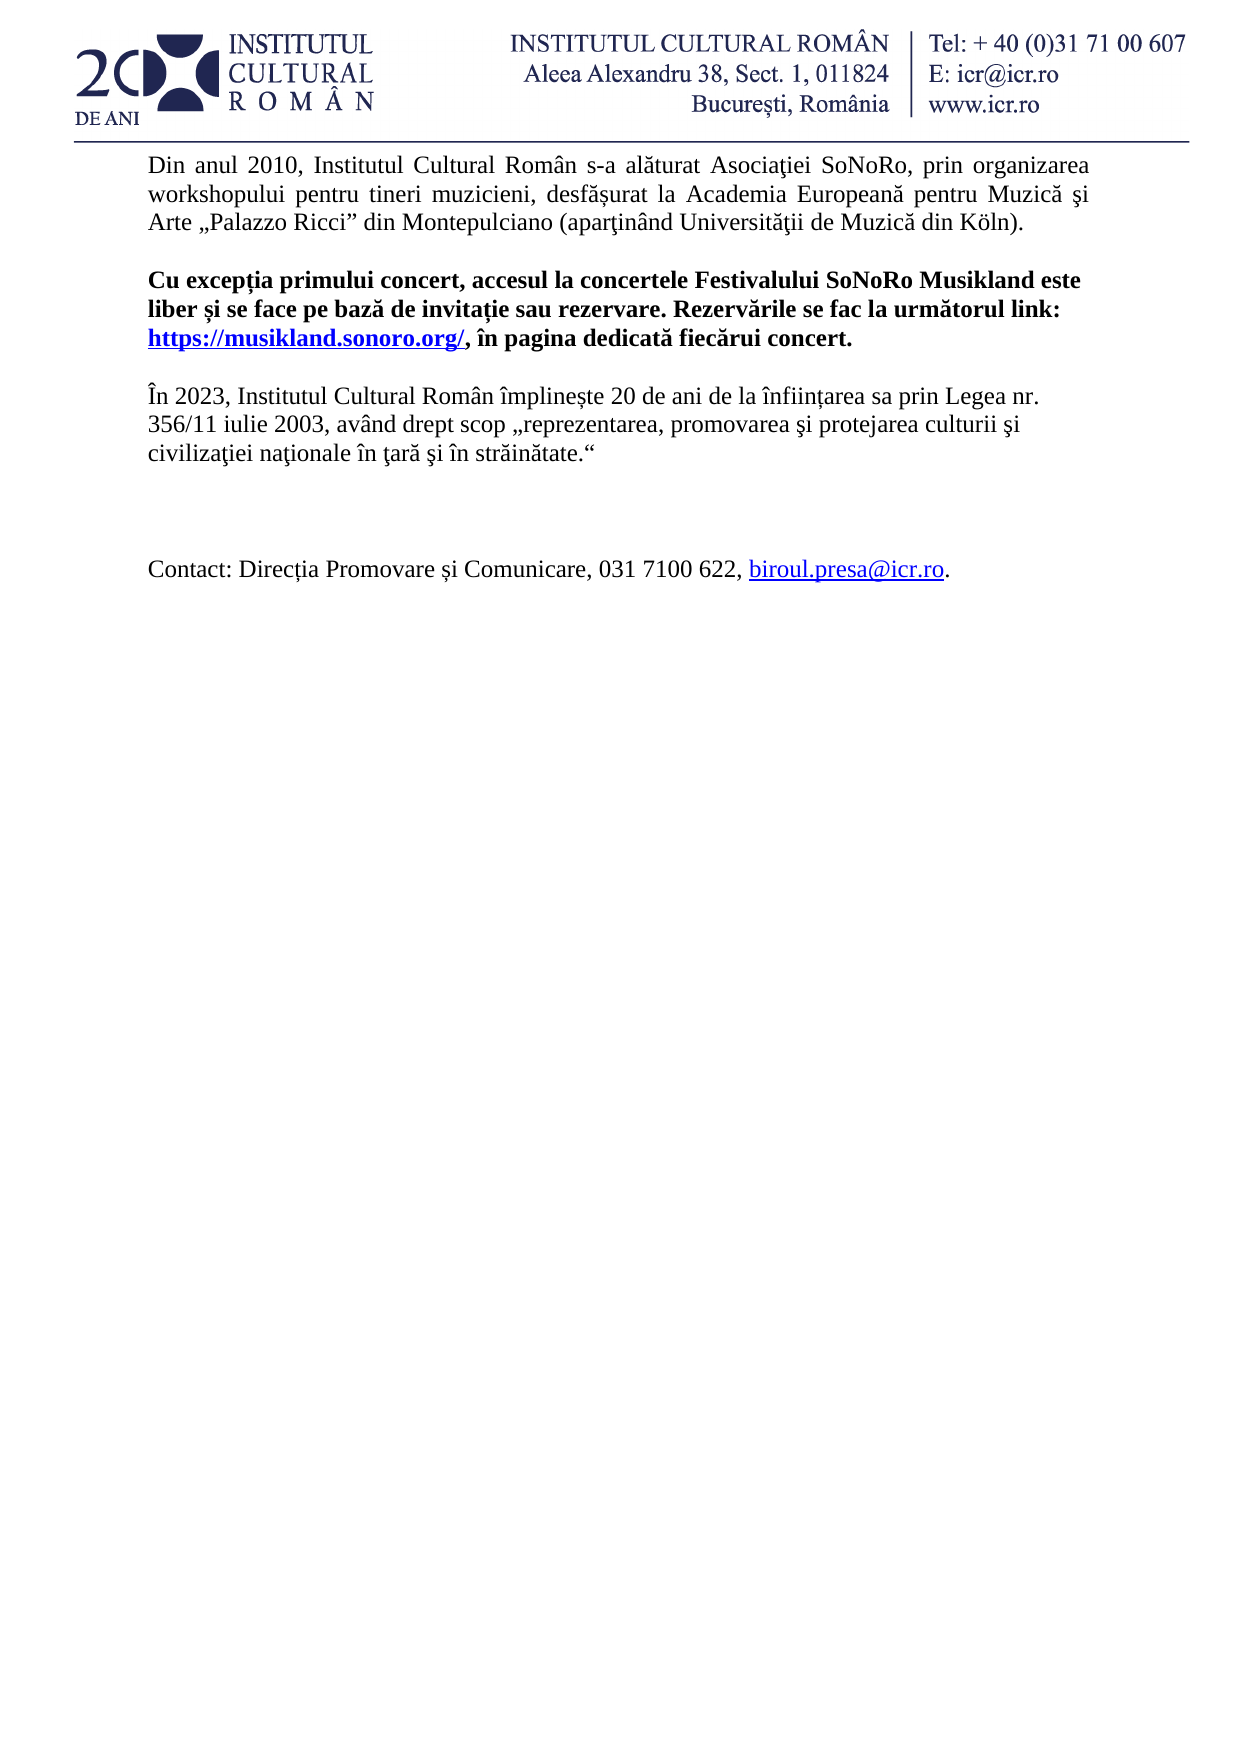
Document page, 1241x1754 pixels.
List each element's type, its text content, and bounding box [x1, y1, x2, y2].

text Cu excepția primului concert, accesul la concertele Festivalului SoNoRo Musikland este liber și se face pe bază de invitație sau rezervare. Rezervările se fac la următorul link: https://musikland.sonoro.org/, în pagina dedicată fiecărui concert. [148, 265, 1090, 352]
text Din anul 2010, Institutul Cultural Român s-a alăturat Asociaţiei SoNoRo, prin organizarea workshopului pentru tineri muzicieni, desfășurat la Academia Europeană pentru Muzică şi Arte „Palazzo Ricciˮ din Montepulciano (aparţinând Universităţii de Muzică din Köln). [148, 150, 1090, 236]
picture [73, 29, 1190, 143]
text Contact: Direcția Promovare și Comunicare, 031 7100 622, biroul.presa@icr.ro. [148, 554, 1090, 583]
text În 2023, Institutul Cultural Român împlinește 20 de ani de la înființarea sa prin Legea nr. 356/11 iulie 2003, având drept scop „reprezentarea, promovarea şi protejarea culturii şi civilizaţiei naţionale în ţară şi în străinătate.“ [148, 381, 1090, 467]
